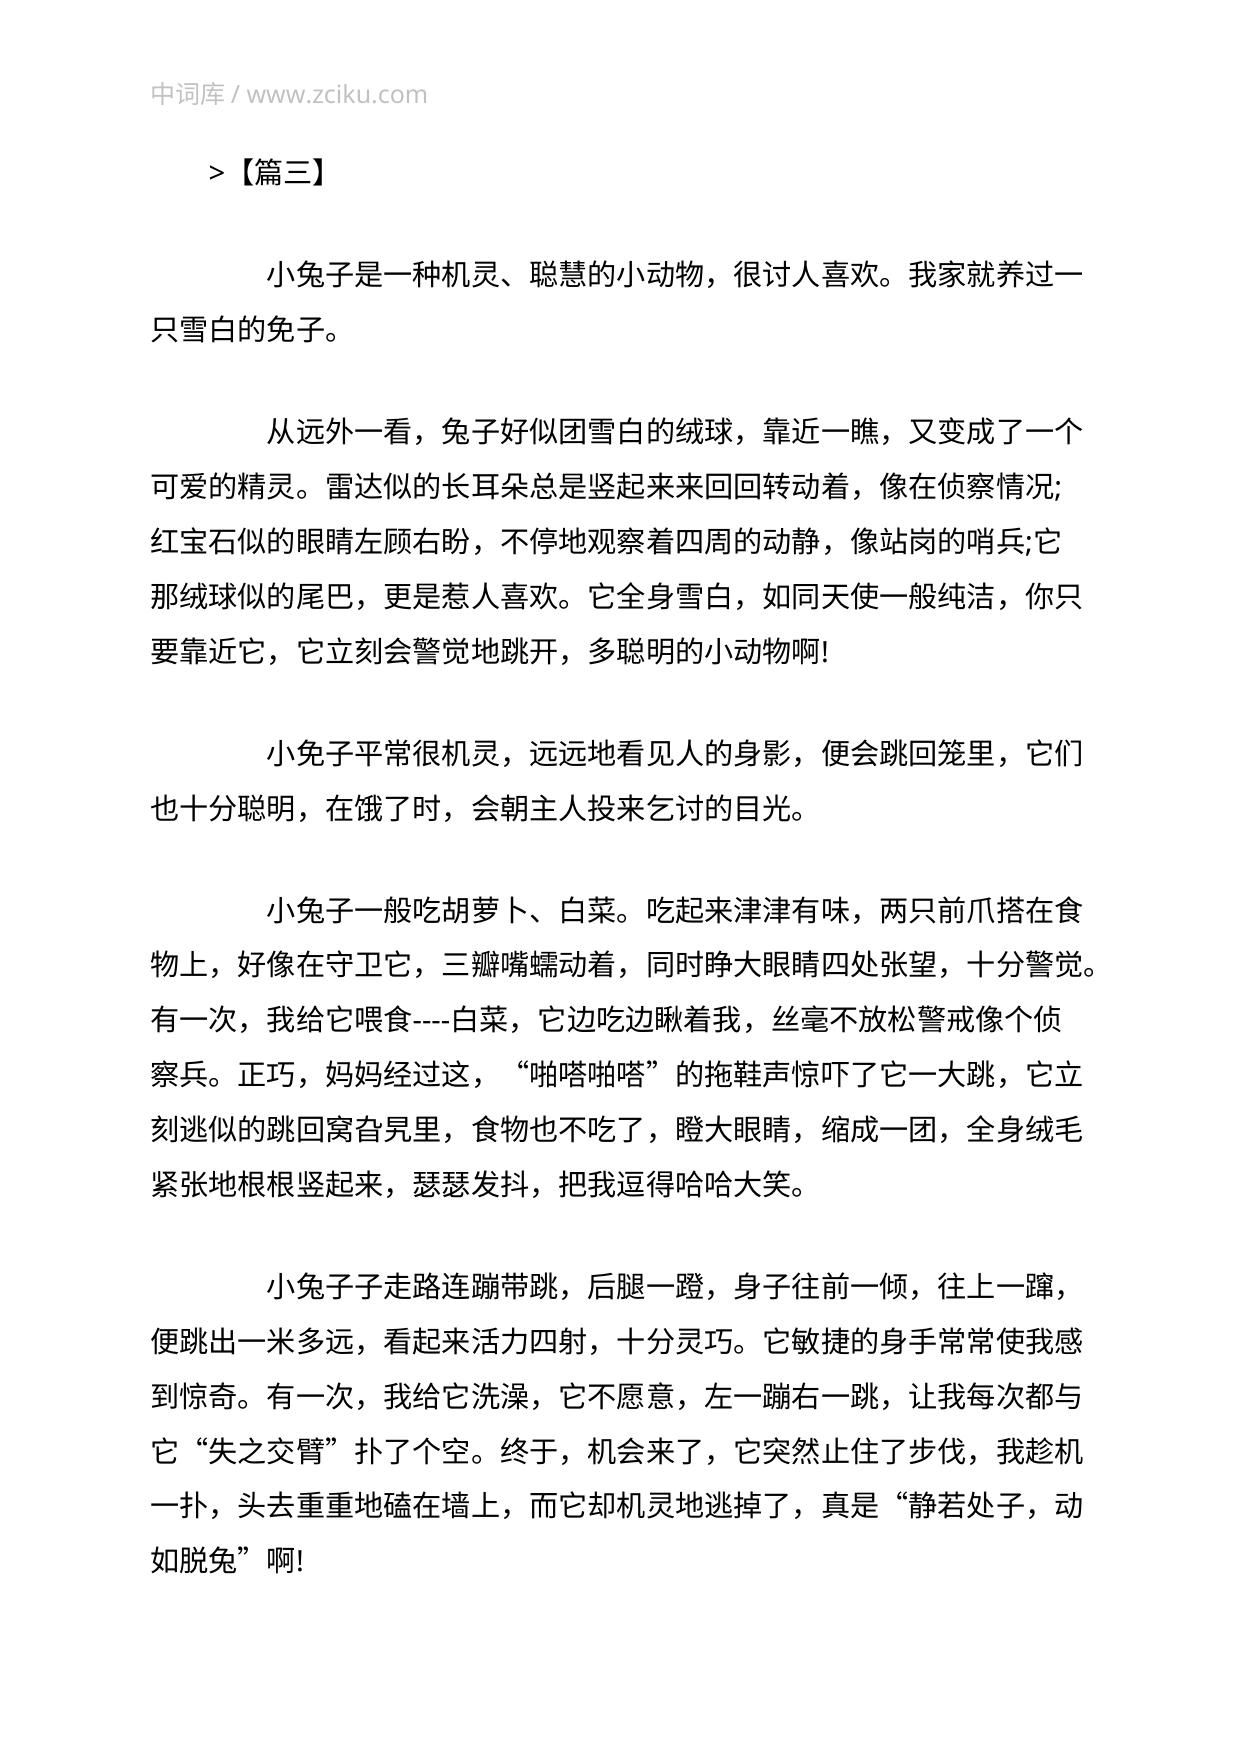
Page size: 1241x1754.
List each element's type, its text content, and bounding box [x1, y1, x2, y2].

text 小兔子是一种机灵、聪慧的小动物，很讨人喜欢。我家就养过一只雪白的免子。 [150, 252, 1090, 349]
text 小免子平常很机灵，远远地看见人的身影，便会跳回笼里，它们也十分聪明，在饿了时，会朝主人投来乞讨的目光。 [150, 730, 1090, 828]
text 小兔子子走路连蹦带跳，后腿一蹬，身子往前一倾，往上一蹿，便跳出一米多远，看起来活力四射，十分灵巧。它敏捷的身手常常使我感到惊奇。有一次，我给它洗澡，它不愿意，左一蹦右一跳，让我每次都与它“失之交臂”扑了个空。终于，机会来了，它突然止住了步伐，我趁机一扑，头去重重地磕在墙上，而它却机灵地逃掉了，真是“静若处子，动如脱兔”啊! [150, 1263, 1090, 1580]
text 从远外一看，兔子好似团雪白的绒球，靠近一瞧，又变成了一个可爱的精灵。雷达似的长耳朵总是竖起来来回回转动着，像在侦察情况;红宝石似的眼睛左顾右盼，不停地观察着四周的动静，像站岗的哨兵;它那绒球似的尾巴，更是惹人喜欢。它全身雪白，如同天使一般纯洁，你只要靠近它，它立刻会警觉地跳开，多聪明的小动物啊! [150, 409, 1090, 671]
text 小兔子一般吃胡萝卜、白菜。吃起来津津有味，两只前爪搭在食物上，好像在守卫它，三瓣嘴蠕动着，同时睁大眼睛四处张望，十分警觉。有一次，我给它喂食----白菜，它边吃边瞅着我，丝毫不放松警戒像个侦察兵。正巧，妈妈经过这，“啪嗒啪嗒”的拖鞋声惊吓了它一大跳，它立刻逃似的跳回窝旮旯里，食物也不吃了，瞪大眼睛，缩成一团，全身绒毛紧张地根根竖起来，瑟瑟发抖，把我逗得哈哈大笑。 [150, 887, 1090, 1204]
text >【篇三】 [150, 150, 1090, 192]
